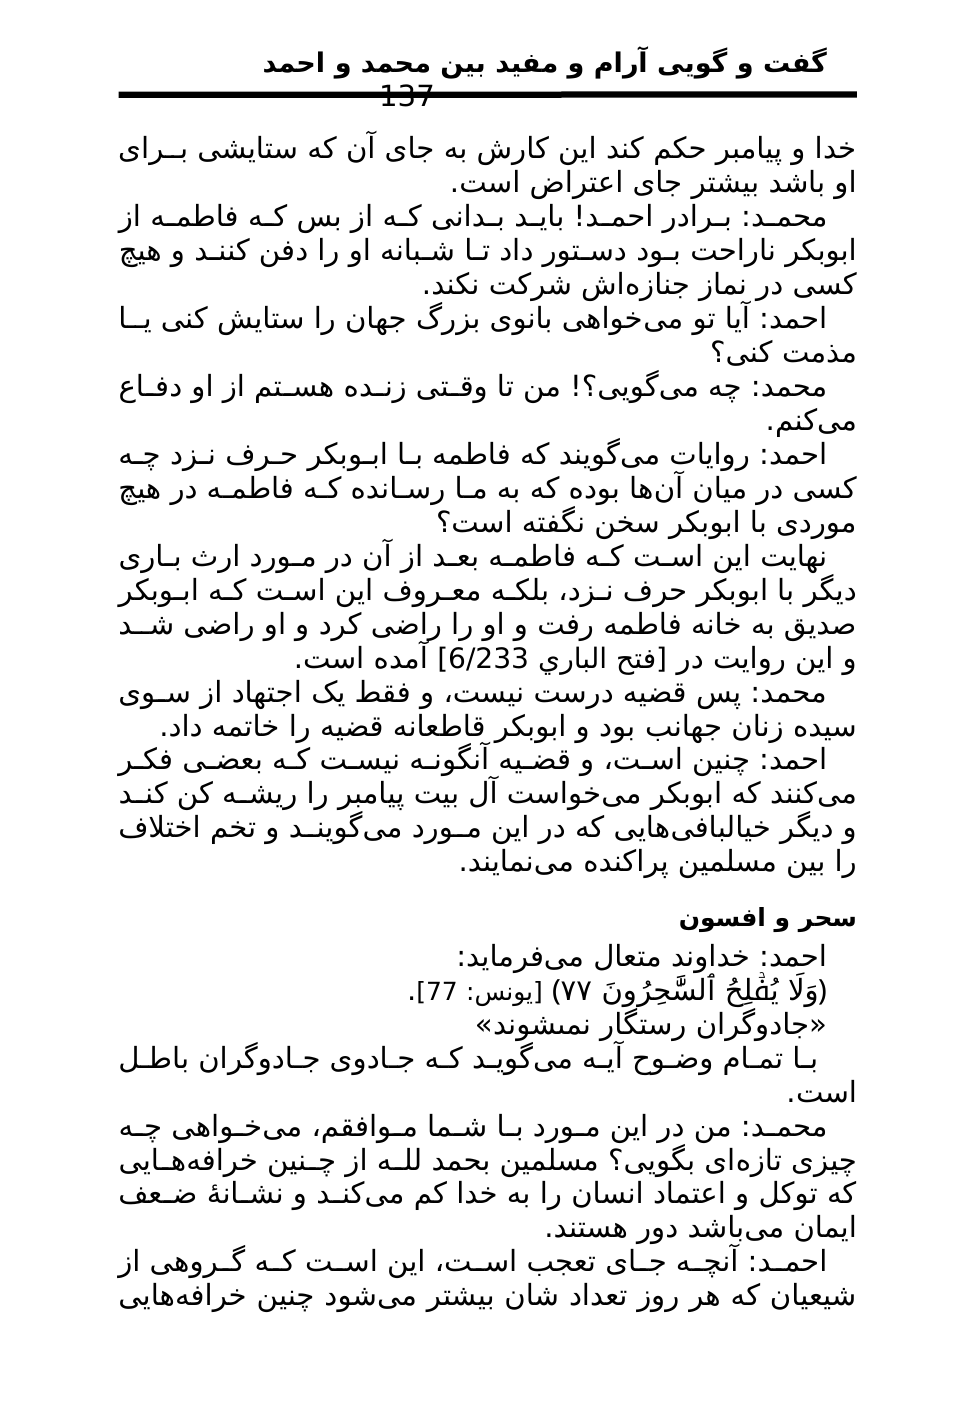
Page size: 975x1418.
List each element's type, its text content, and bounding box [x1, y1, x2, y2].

text «جادوگران رستگار نمى‏شوند» [118, 1007, 857, 1041]
text احمد: چنین است، و قضیه آنگونه نیست که بعضی فکر می‌کنند که ابوبکر می‌خواست آل بیت پیامبر را ریشه کن کند و دیگر خیالبافی‌هایی که در این مورد می‌گویند و تخم اختلاف را بین مسلمین پراکنده می‌نمایند. [118, 743, 857, 879]
text احمد: خداوند متعال می‌فرماید: [118, 939, 857, 973]
text محمد: من در این مورد با شما موافقم، می‌خواهی چه چیزی تازه‌‌ای بگویی؟ مسلمین بحمد لله از چنین خرافه‌هایی که توکل و اعتماد انسان را به خدا کم می‌کند و نشانۀ ضعف ایمان می‌باشد دور هستند. [118, 1109, 857, 1245]
text نهایت این است که فاطمه بعد از آن در مورد ارث باری دیگر با ابوبکر حرف نزد، بلکه معروف این است که ابوبکر صدیق به خانه فاطمه رفت و او را راضی کرد و او راضی شد و این روایت در [فتح الباري 6/233] آمده است. [118, 539, 857, 675]
text محمد: چه می‌گویی؟! من تا وقتی زنده هستم از او دفاع می‌کنم. [118, 369, 857, 437]
text احمد: روایات می‌گویند که فاطمه با ابوبکر حرف نزد چه کسی در میان آن‌ها بوده که به ما رسانده که فاطمه در هیچ موردی با ابوبکر سخن نگفته است؟ [118, 437, 857, 539]
text با تمام وضوح آیه می‌گوید که جادوی جادوگران باطل است. [118, 1041, 857, 1109]
text محمد: پس قضیه درست نیست، و فقط یک اجتهاد از سوی سیده زنان جهانب بود و ابوبکر قاطعانه قضیه را خاتمه داد. [118, 675, 857, 743]
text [118, 132, 857, 199]
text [118, 1245, 857, 1313]
text سحر و افسون [118, 904, 857, 933]
text ﴿وَلَا يُفۡلِحُ ٱلسَّٰحِرُونَ ٧٧﴾ [یونس: 77]. [118, 973, 857, 1007]
text احمد: آیا تو می‌خواهی بانوی بزرگ جهان را ستایش کنی یا مذمت کنی؟ [118, 301, 857, 369]
text محمد: برادر احمد! باید بدانی که از بس که فاطمه از ابوبکر ناراحت بود دستور داد تا شبانه او را دفن کنند و هیچ کسی در نماز جنازه‌‌اش شرکت نکند. [118, 199, 857, 301]
